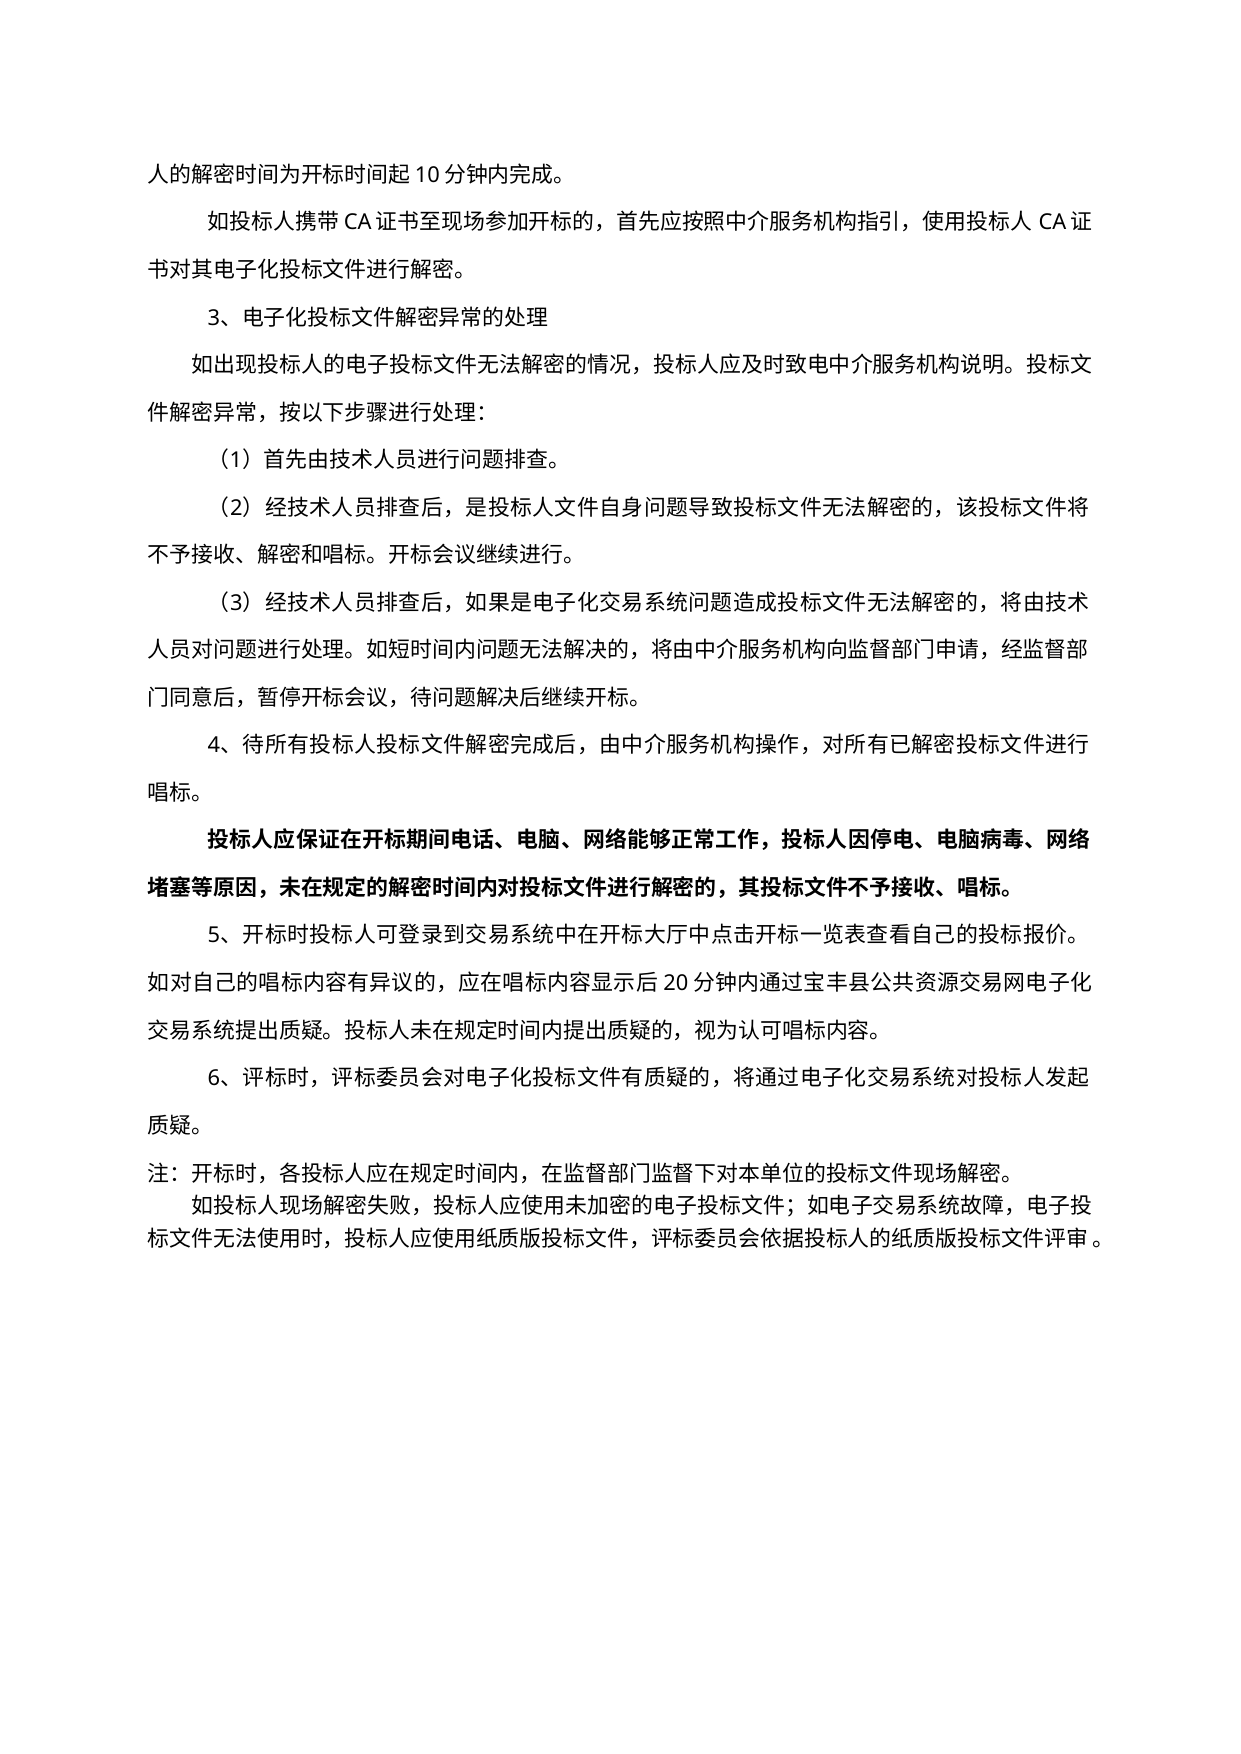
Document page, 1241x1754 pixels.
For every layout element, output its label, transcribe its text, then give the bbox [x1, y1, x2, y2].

text （1）首先由技术人员进行问题排查。 [148, 442, 1092, 474]
text （3）经技术人员排查后，如果是电子化交易系统问题造成投标文件无法解密的，将由技术人员对问题进行处理。如短时间内问题无法解决的，将由中介服务机构向监督部门申请，经监督部门同意后，暂停开标会议，待问题解决后继续开标。 [148, 585, 1092, 712]
text 注：开标时，各投标人应在规定时间内，在监督部门监督下对本单位的投标文件现场解密。 [148, 1155, 1092, 1188]
text 3、电子化投标文件解密异常的处理 [148, 299, 1092, 331]
text 投标人应保证在开标期间电话、电脑、网络能够正常工作，投标人因停电、电脑病毒、网络堵塞等原因，未在规定的解密时间内对投标文件进行解密的，其投标文件不予接收、唱标。 [148, 822, 1092, 902]
text 5、开标时投标人可登录到交易系统中在开标大厅中点击开标一览表查看自己的投标报价。如对自己的唱标内容有异议的，应在唱标内容显示后20分钟内通过宝丰县公共资源交易网电子化交易系统提出质疑。投标人未在规定时间内提出质疑的，视为认可唱标内容。 [148, 917, 1092, 1044]
text 如出现投标人的电子投标文件无法解密的情况，投标人应及时致电中介服务机构说明。投标文件解密异常，按以下步骤进行处理： [148, 347, 1092, 426]
text 6、评标时，评标委员会对电子化投标文件有质疑的，将通过电子化交易系统对投标人发起质疑。 [148, 1060, 1092, 1139]
text 4、待所有投标人投标文件解密完成后，由中介服务机构操作，对所有已解密投标文件进行唱标。 [148, 727, 1092, 807]
text （2）经技术人员排查后，是投标人文件自身问题导致投标文件无法解密的，该投标文件将不予接收、解密和唱标。开标会议继续进行。 [148, 490, 1092, 569]
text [148, 157, 1092, 188]
text 如投标人携带CA证书至现场参加开标的，首先应按照中介服务机构指引，使用投标人CA证书对其电子化投标文件进行解密。 [148, 204, 1092, 284]
text 如投标人现场解密失败，投标人应使用未加密的电子投标文件；如电子交易系统故障，电子投标文件无法使用时，投标人应使用纸质版投标文件，评标委员会依据投标人的纸质版投标文件评审。 [148, 1188, 1092, 1285]
